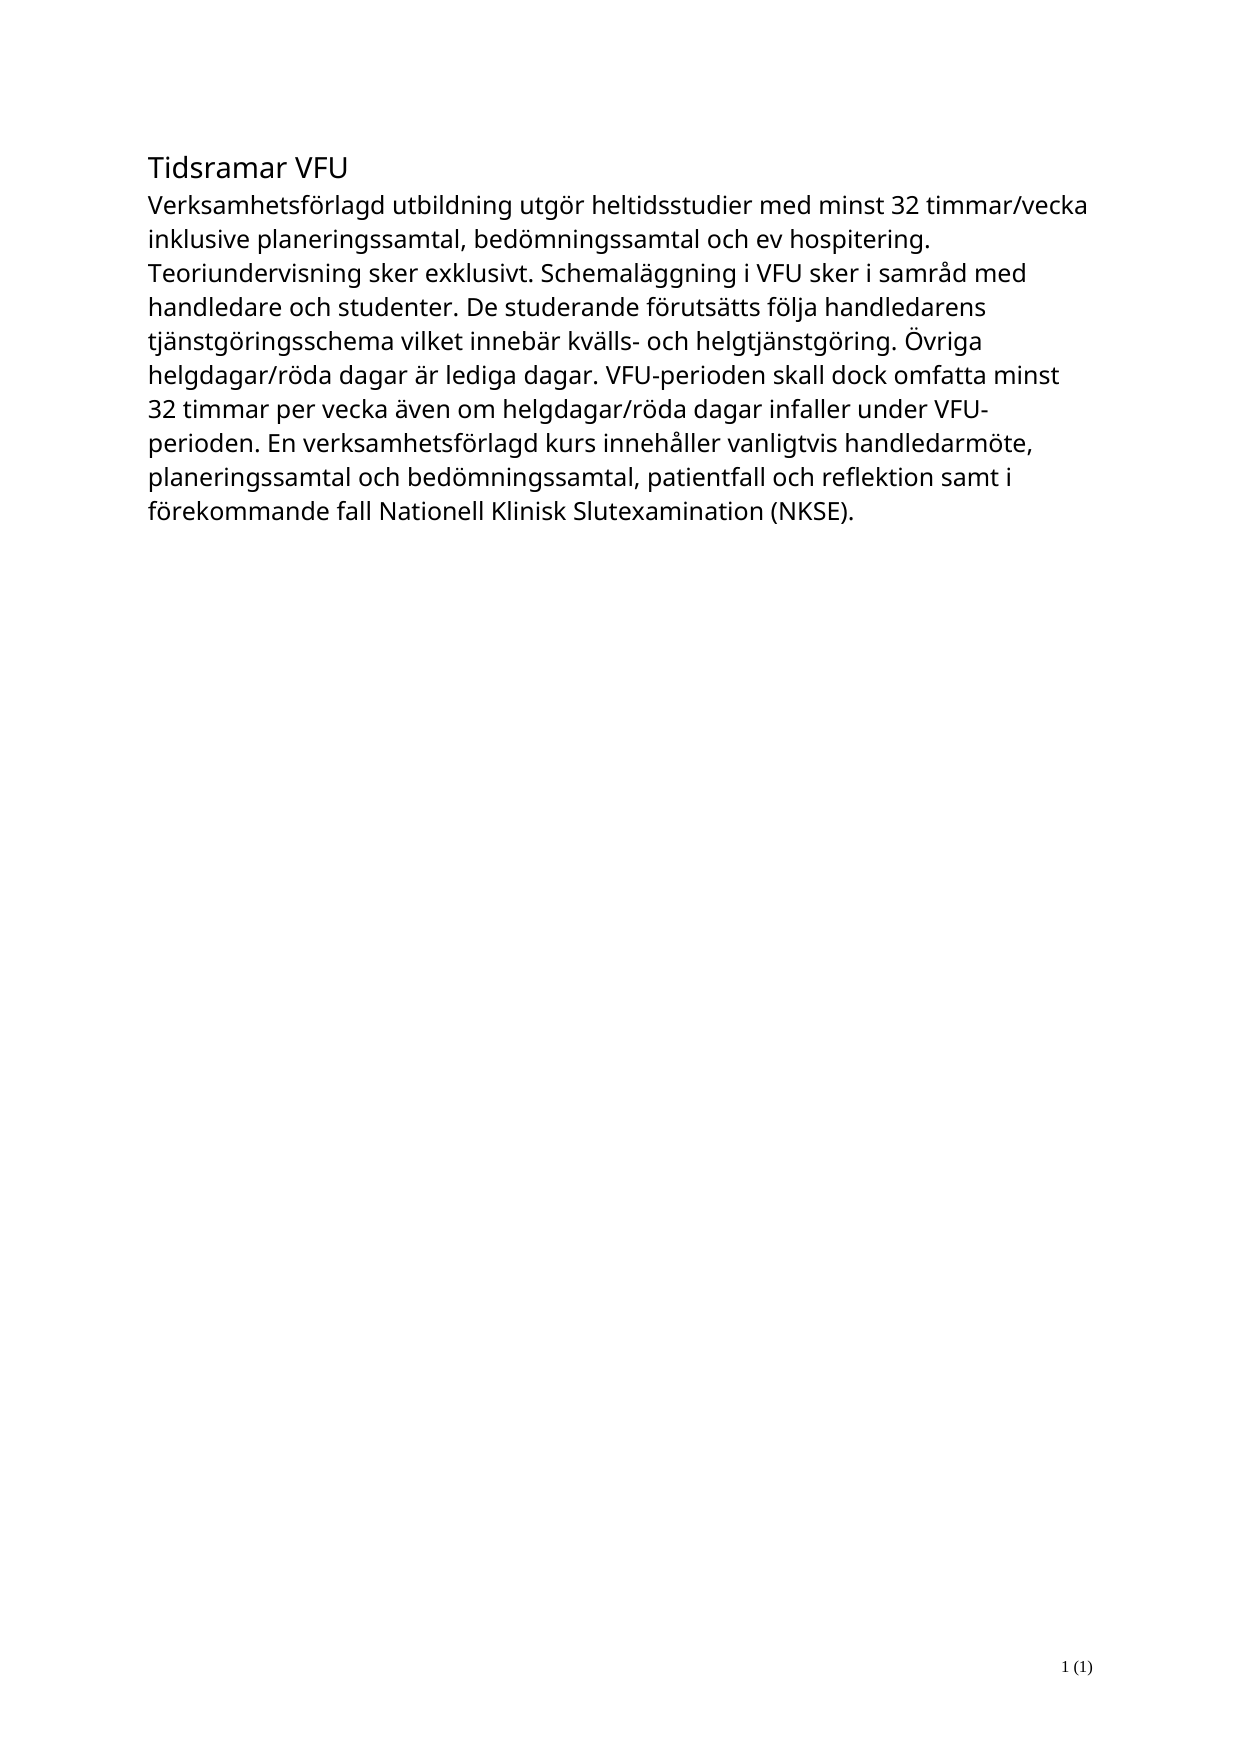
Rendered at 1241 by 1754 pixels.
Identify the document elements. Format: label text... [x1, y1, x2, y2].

text Tidsramar VFU Verksamhetsförlagd utbildning utgör heltidsstudier med minst 32 timmar/vecka inklusive planeringssamtal, bedömningssamtal och ev hospitering. Teoriundervisning sker exklusivt. Schemaläggning i VFU sker i samråd med handledare och studenter. De studerande förutsätts följa handledarens tjänstgöringsschema vilket innebär kvälls- och helgtjänstgöring. Övriga helgdagar/röda dagar är lediga dagar. VFU-perioden skall dock omfatta minst 32 timmar per vecka även om helgdagar/röda dagar infaller under VFU-perioden. En verksamhetsförlagd kurs innehåller vanligtvis handledarmöte, planeringssamtal och bedömningssamtal, patientfall och reflektion samt i förekommande fall Nationell Klinisk Slutexamination (NKSE). [148, 148, 1092, 528]
